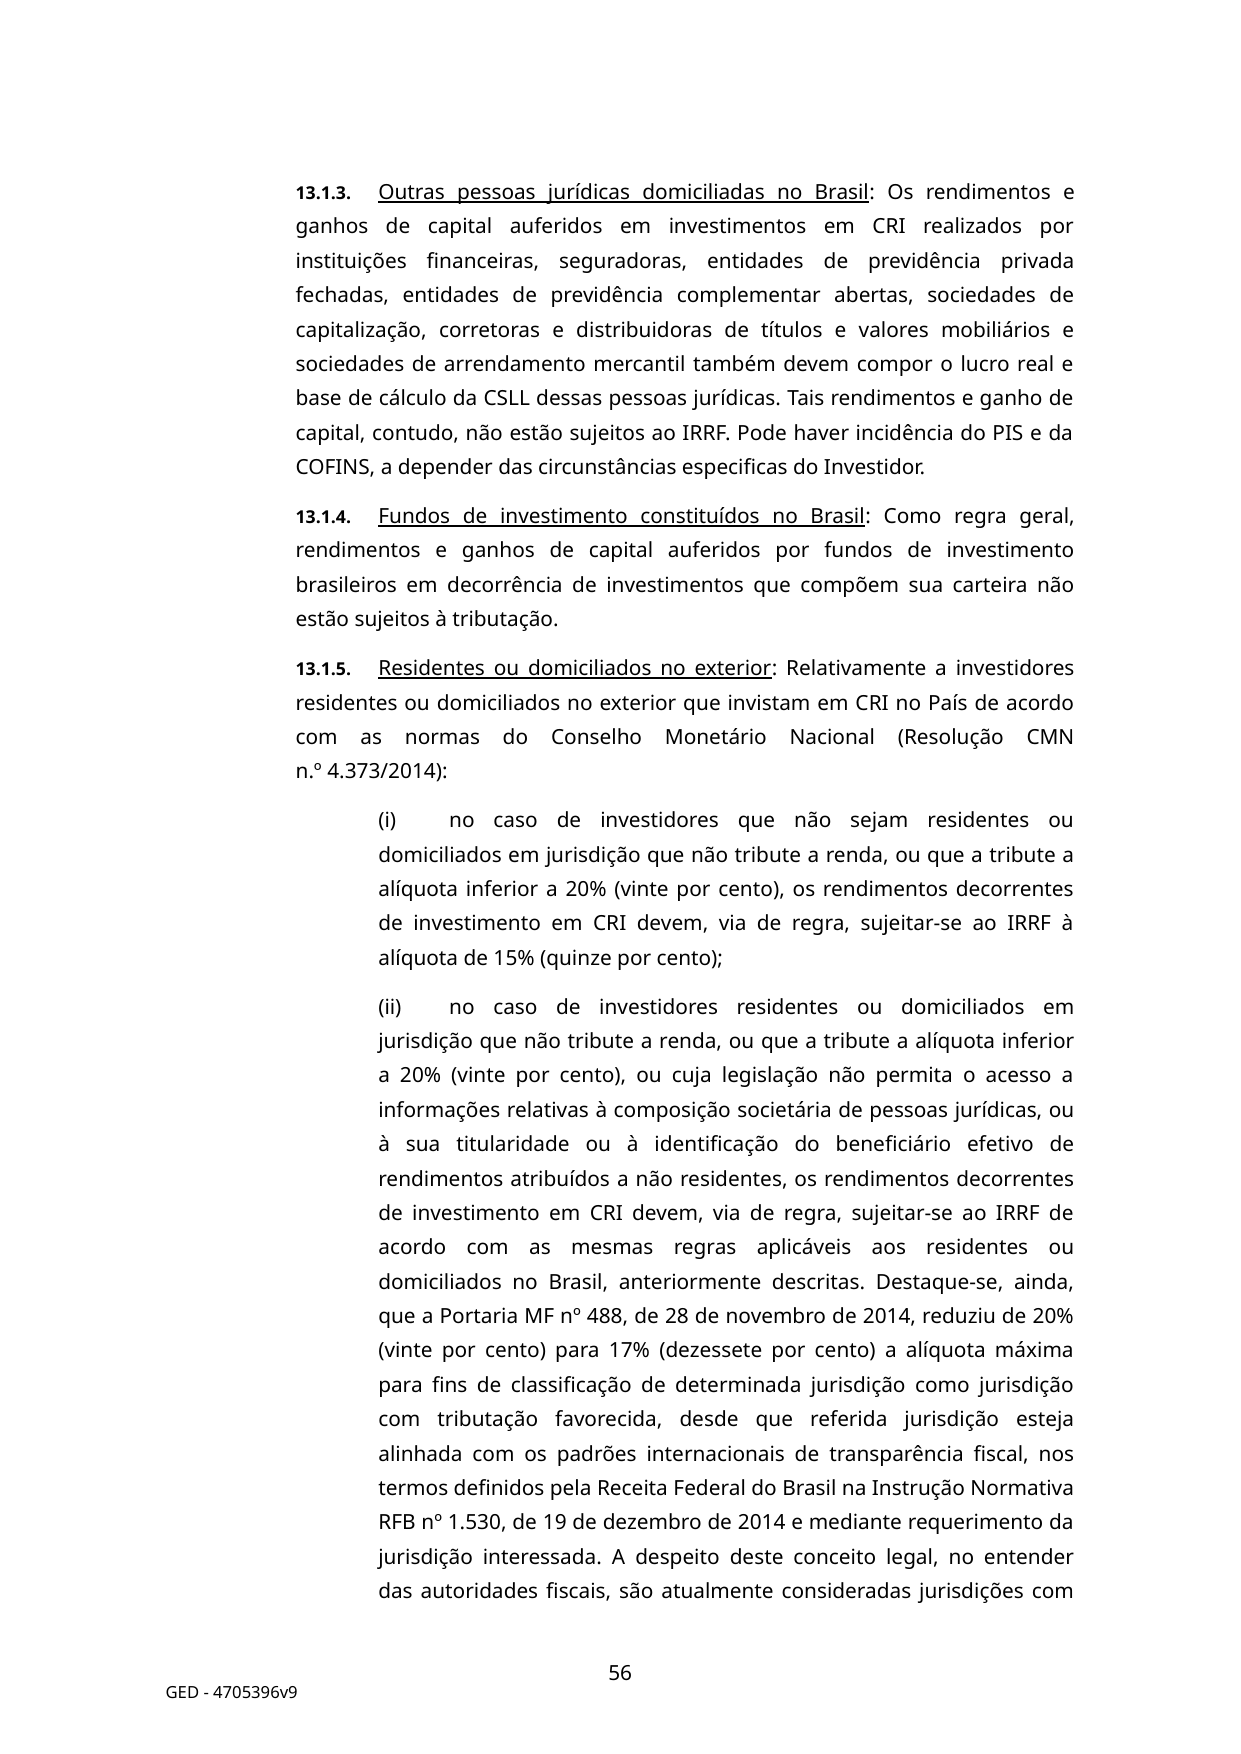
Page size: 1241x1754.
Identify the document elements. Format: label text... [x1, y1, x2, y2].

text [378, 992, 1075, 1604]
text Fundos de investimento constituídos no Brasil: Como regra geral, rendimentos e ganhos de capital auferidos por fundos de investimento brasileiros em decorrência de investimentos que compõem sua carteira não estão sujeitos à tributação. [295, 501, 1075, 633]
text Residentes ou domiciliados no exterior: Relativamente a investidores residentes ou domiciliados no exterior que invistam em CRI no País de acordo com as normas do Conselho Monetário Nacional (Resolução CMN n.º 4.373/2014): [295, 653, 1075, 785]
list no caso de investidores que não sejam residentes ou domiciliados em jurisdição que não tribute a renda, ou que a tribute a alíquota inferior a 20% (vinte por cento), os rendimentos decorrentes de investimento em CRI devem, via de regra, sujeitar-se ao IRRF à alíquota de 15% (quinze por cento); [378, 805, 1075, 971]
text Outras pessoas jurídicas domiciliadas no Brasil: Os rendimentos e ganhos de capital auferidos em investimentos em CRI realizados por instituições financeiras, seguradoras, entidades de previdência privada fechadas, entidades de previdência complementar abertas, sociedades de capitalização, corretoras e distribuidoras de títulos e valores mobiliários e sociedades de arrendamento mercantil também devem compor o lucro real e base de cálculo da CSLL dessas pessoas jurídicas. Tais rendimentos e ganho de capital, contudo, não estão sujeitos ao IRRF. Pode haver incidência do PIS e da COFINS, a depender das circunstâncias especificas do Investidor. [295, 177, 1075, 481]
